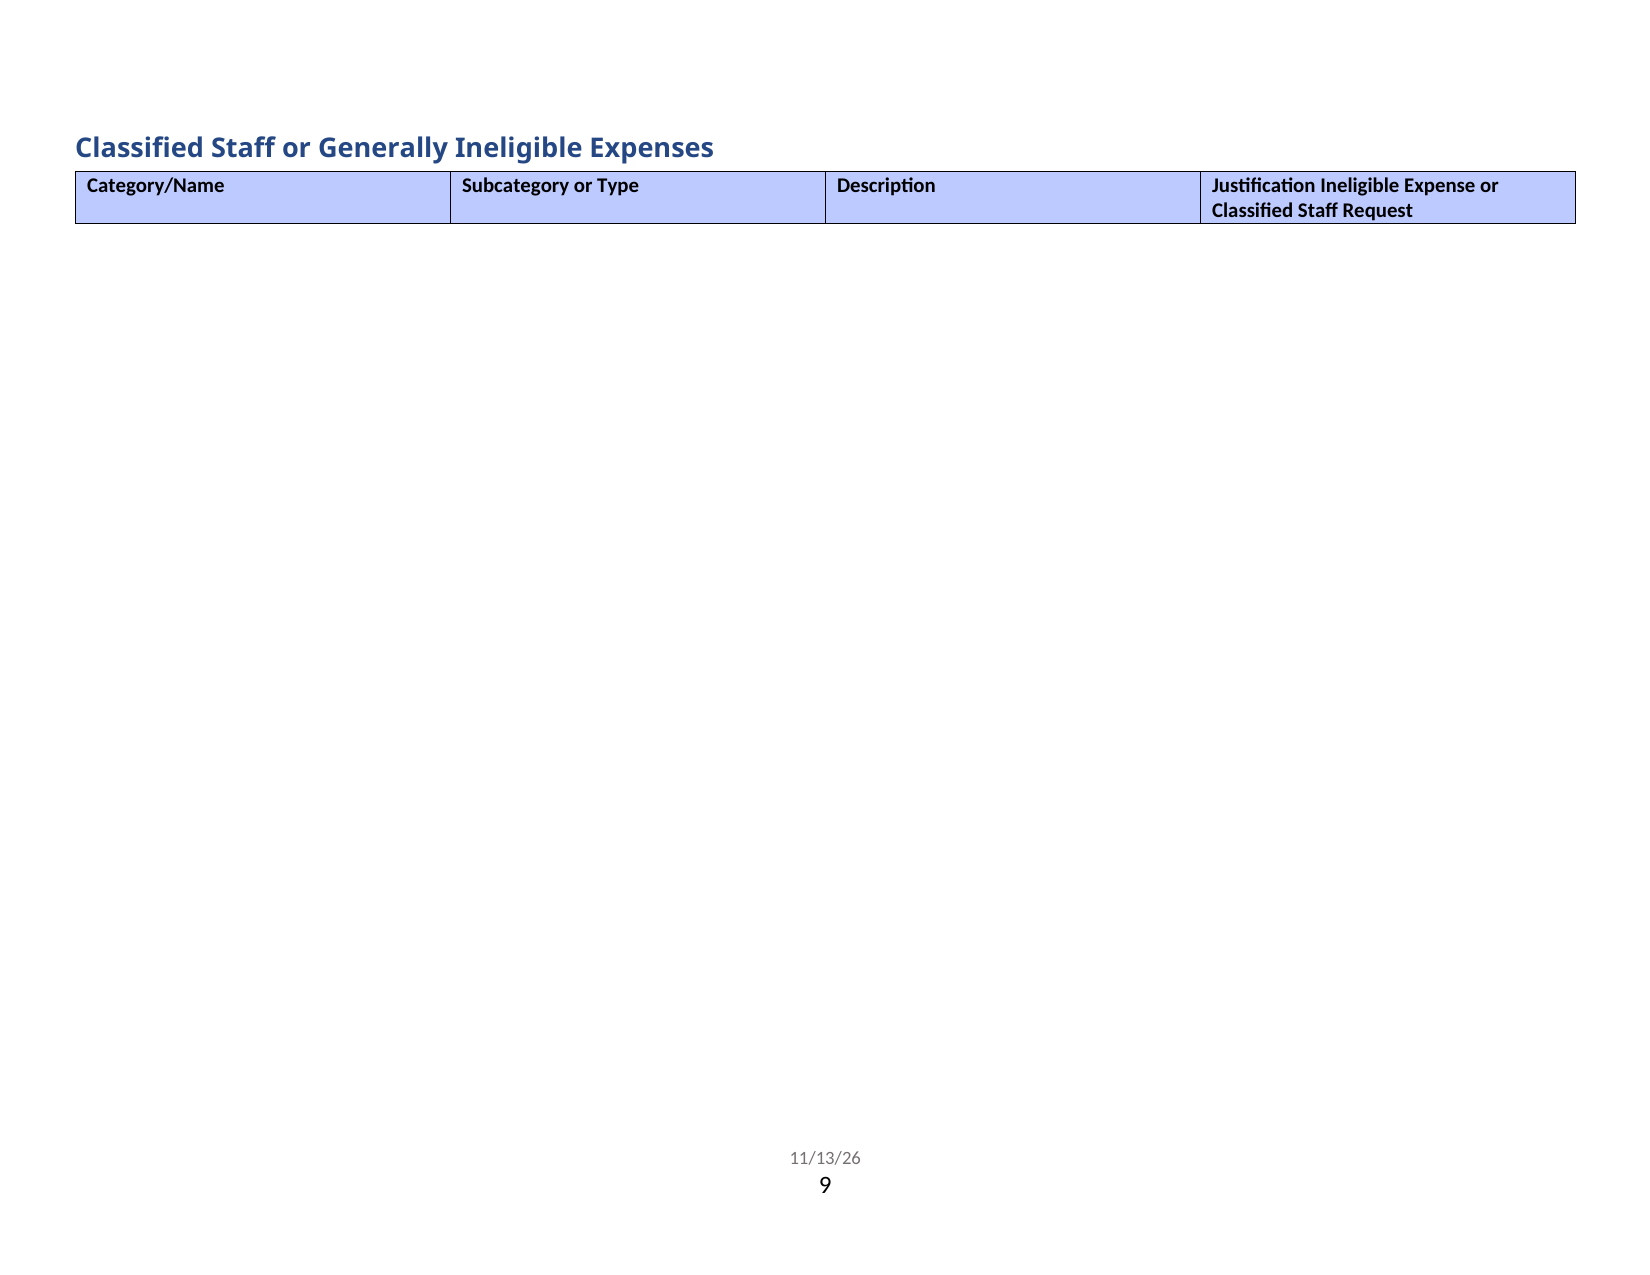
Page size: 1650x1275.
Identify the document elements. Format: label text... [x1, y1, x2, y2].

table_header Description [826, 172, 1200, 223]
table_header Category/Name [76, 172, 450, 223]
table_header Subcategory or Type [451, 172, 825, 223]
subtitle Classified Staff or Generally Ineligible Expenses [75, 128, 1575, 165]
table_header Justification Ineligible Expense or Classified Staff Request [1201, 172, 1575, 223]
